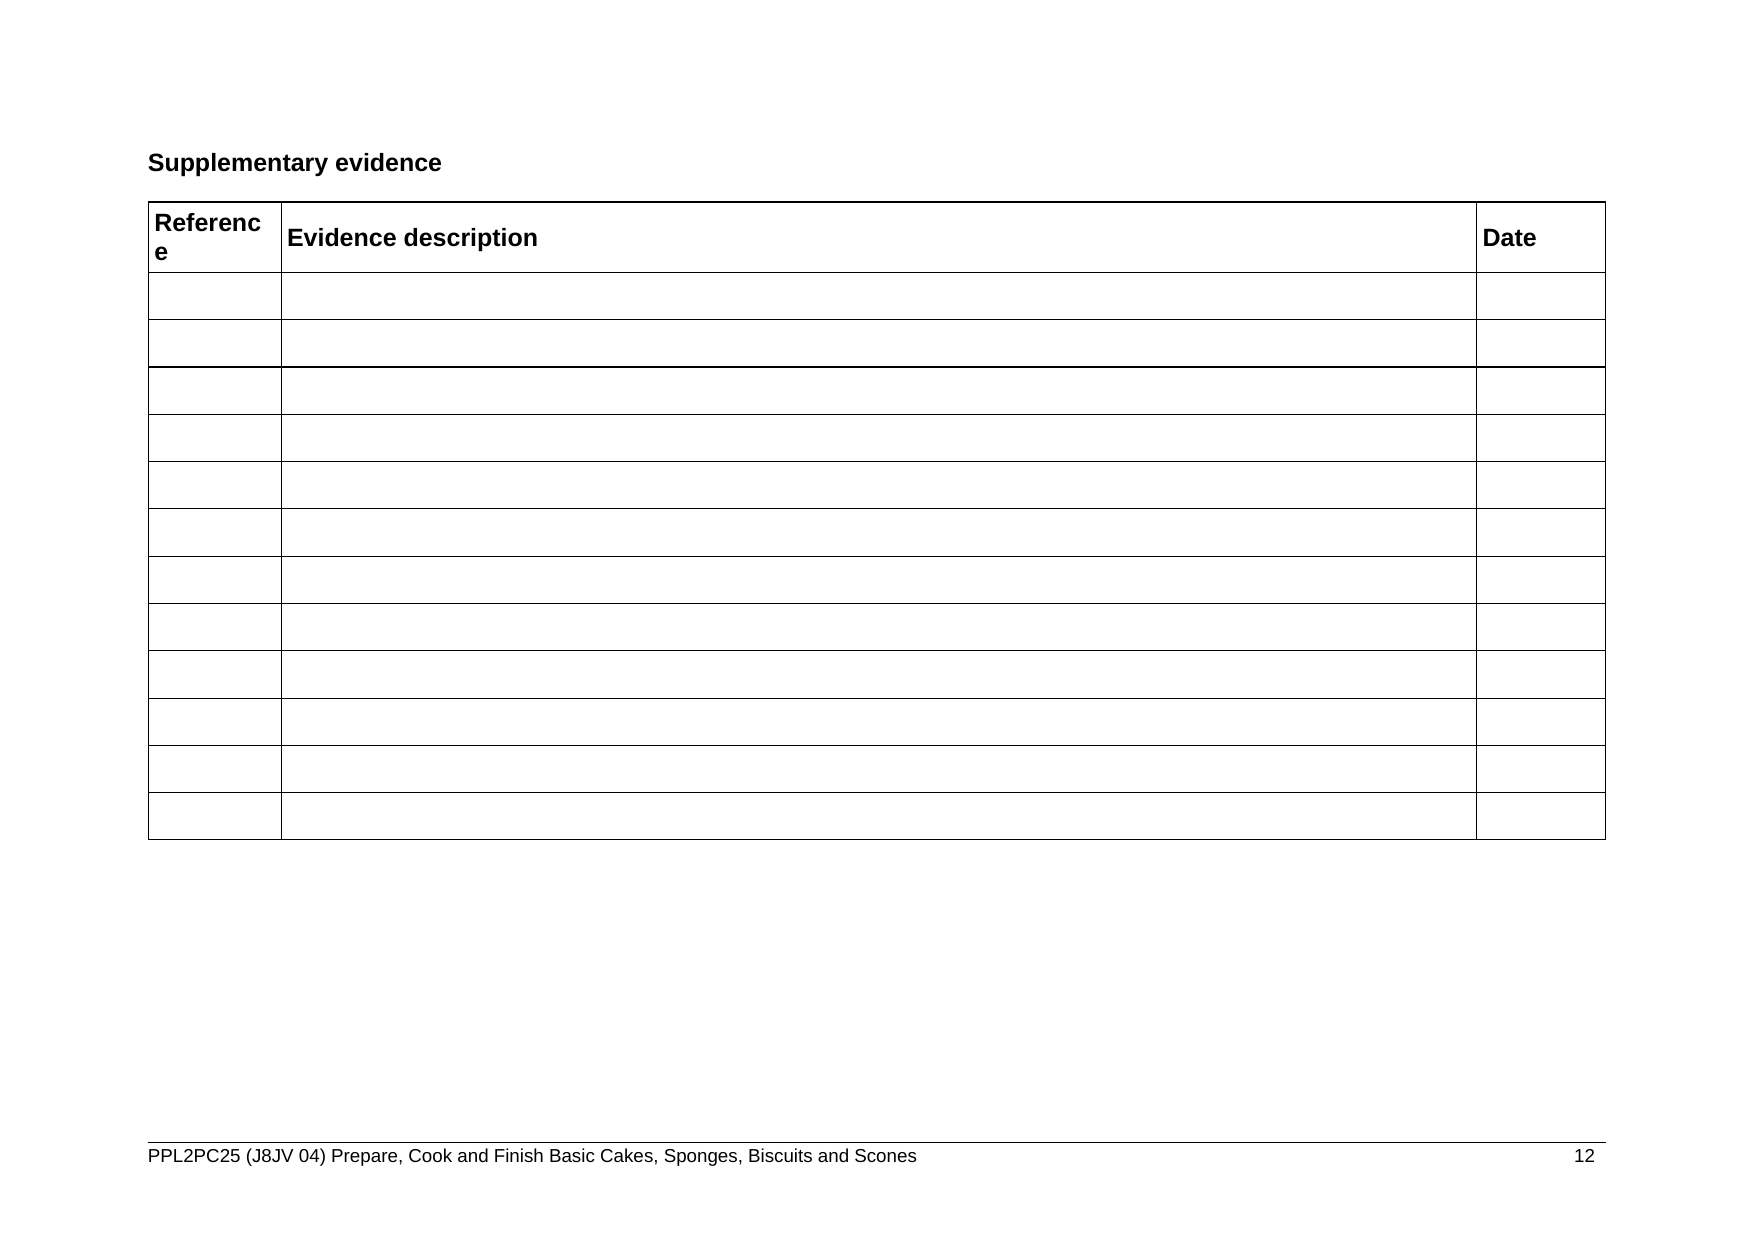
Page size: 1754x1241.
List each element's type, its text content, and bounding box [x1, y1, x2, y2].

table_header Evidence description [282, 203, 1476, 272]
subtitle Supplementary evidence [148, 148, 1606, 176]
table_cell [149, 462, 281, 508]
table_cell [149, 651, 281, 697]
table_cell [1477, 699, 1605, 745]
table_cell [149, 509, 281, 556]
table_cell [149, 699, 281, 745]
table_cell [1477, 320, 1605, 366]
table_cell [282, 557, 1476, 603]
table_cell [1477, 793, 1605, 839]
table_cell [282, 604, 1476, 650]
table_cell [149, 368, 281, 414]
table_cell [282, 462, 1476, 508]
table_cell [149, 415, 281, 461]
table_cell [1477, 368, 1605, 414]
table_cell [149, 793, 281, 839]
table_cell [149, 746, 281, 792]
table_header Date [1477, 203, 1605, 272]
table_cell [282, 320, 1476, 366]
table_cell [282, 368, 1476, 414]
table_cell [1477, 651, 1605, 697]
table_cell [282, 273, 1476, 319]
table_cell [149, 320, 281, 366]
table_cell [282, 509, 1476, 556]
table_cell [282, 415, 1476, 461]
table_cell [282, 793, 1476, 839]
table_cell [282, 699, 1476, 745]
table_cell [149, 557, 281, 603]
table_cell [1477, 557, 1605, 603]
table_cell [1477, 509, 1605, 556]
table_cell [1477, 273, 1605, 319]
table_cell [149, 604, 281, 650]
table_cell [1477, 462, 1605, 508]
table_header Reference [149, 203, 281, 272]
table_cell [282, 746, 1476, 792]
table_cell [1477, 604, 1605, 650]
table_cell [1477, 415, 1605, 461]
table_cell [282, 651, 1476, 697]
table_cell [1477, 746, 1605, 792]
table_cell [149, 273, 281, 319]
